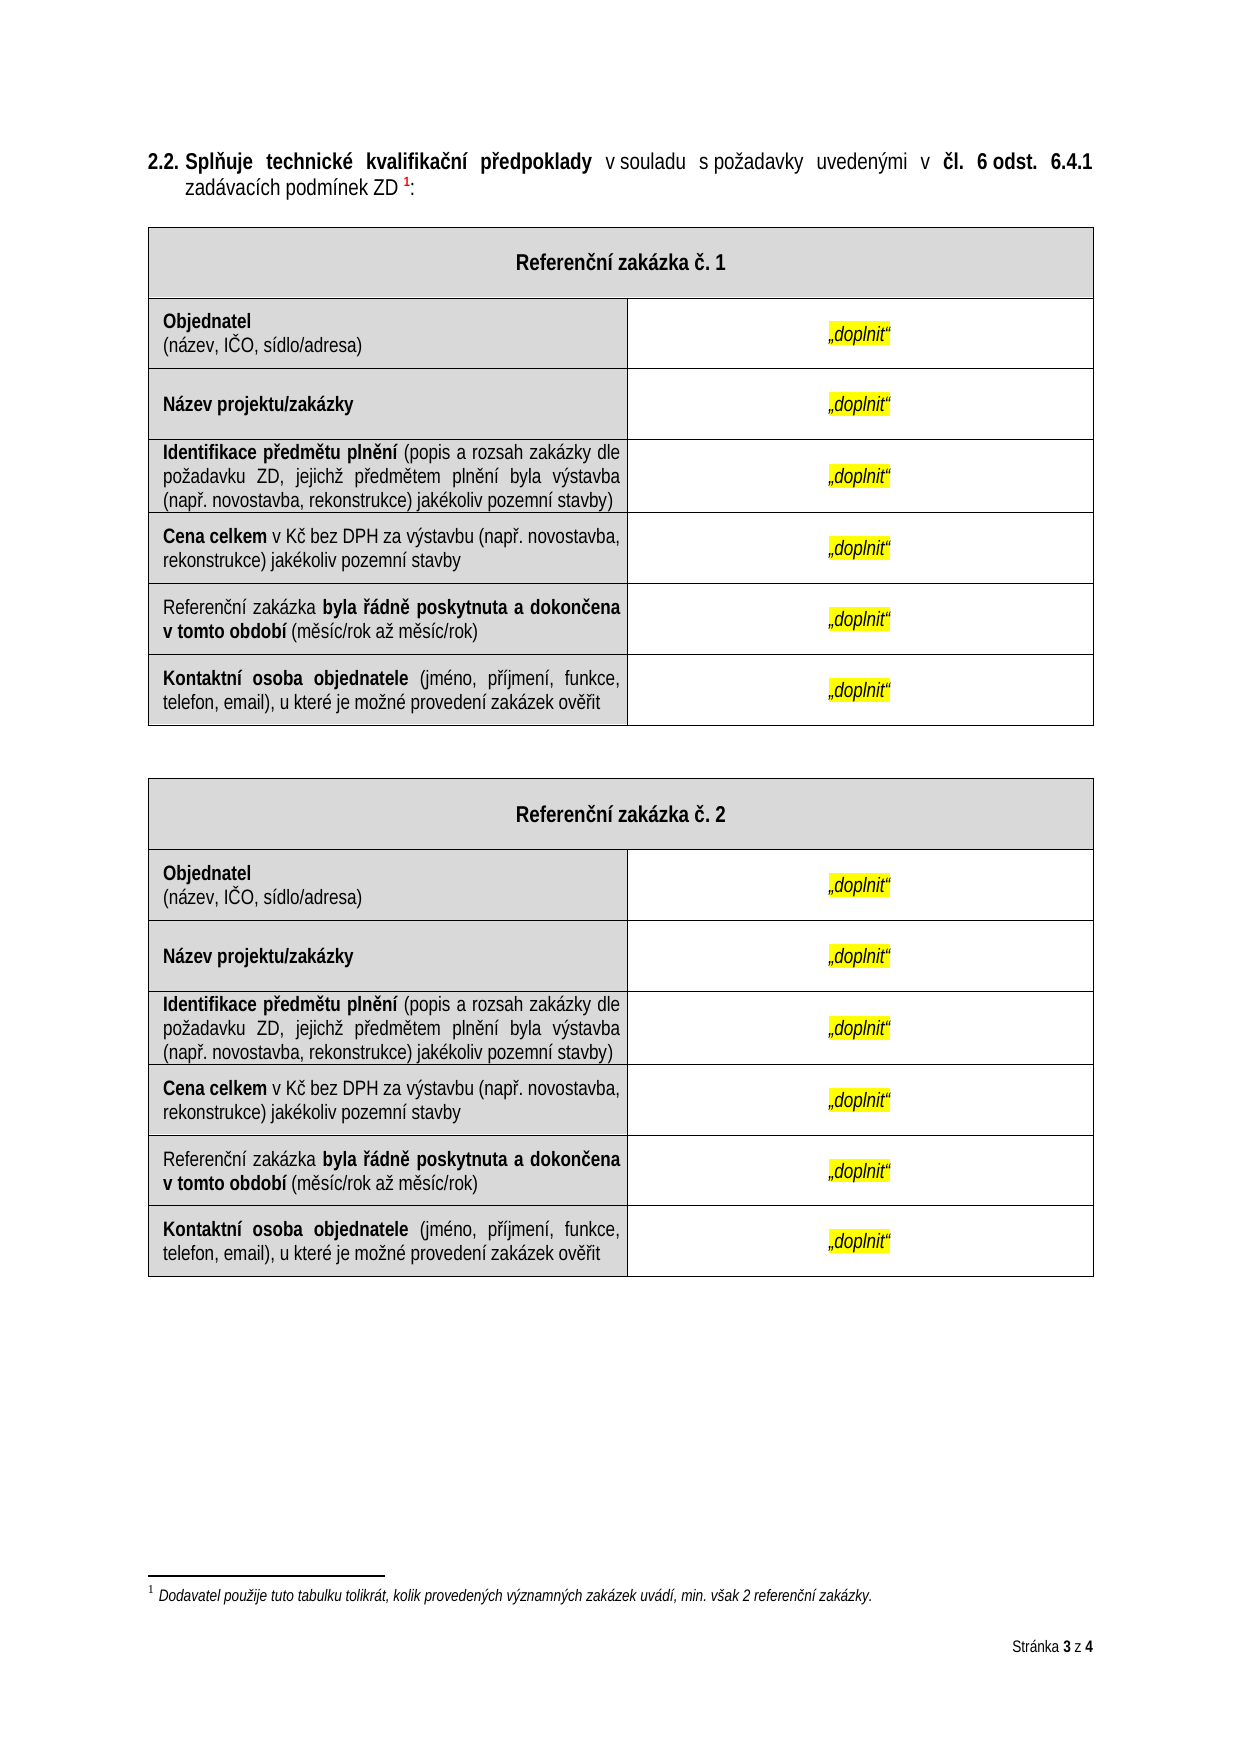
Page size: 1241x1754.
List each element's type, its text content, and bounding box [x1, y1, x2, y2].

table_cell „doplnit“ [628, 655, 1093, 724]
table_cell „doplnit“ [628, 369, 1093, 439]
table_cell „doplnit“ [628, 850, 1093, 920]
table_cell Identifikace předmětu plnění (popis a rozsah zakázky dle požadavku ZD, jejichž předmětem plnění byla výstavba (např. novostavba, rekonstrukce) jakékoliv pozemní stavby) [149, 440, 627, 512]
table_cell Kontaktní osoba objednatele (jméno, příjmení, funkce, telefon, email), u které je možné provedení zakázek ověřit [149, 1206, 627, 1276]
table_cell „doplnit“ [628, 1206, 1093, 1276]
table_cell „doplnit“ [628, 921, 1093, 991]
list Splňuje technické kvalifikační předpoklady v souladu s požadavky uvedenými v čl. 6 odst. 6.4.1 zadávacích podmínek ZD : [148, 148, 1093, 200]
table_cell „doplnit“ [628, 1136, 1093, 1205]
table_cell „doplnit“ [628, 440, 1093, 512]
table_cell „doplnit“ [628, 584, 1093, 654]
table_header Referenční zakázka č. 2 [149, 779, 1093, 849]
table_cell Identifikace předmětu plnění (popis a rozsah zakázky dle požadavku ZD, jejichž předmětem plnění byla výstavba (např. novostavba, rekonstrukce) jakékoliv pozemní stavby) [149, 992, 627, 1064]
table_cell „doplnit“ [628, 513, 1093, 583]
table_header Referenční zakázka č. 1 [149, 228, 1093, 297]
table_cell Objednatel (název, IČO, sídlo/adresa) [149, 299, 627, 368]
table_cell Kontaktní osoba objednatele (jméno, příjmení, funkce, telefon, email), u které je možné provedení zakázek ověřit [149, 655, 627, 724]
table_cell Název projektu/zakázky [149, 369, 627, 439]
table_cell Cena celkem v Kč bez DPH za výstavbu (např. novostavba, rekonstrukce) jakékoliv pozemní stavby [149, 513, 627, 583]
table_cell Cena celkem v Kč bez DPH za výstavbu (např. novostavba, rekonstrukce) jakékoliv pozemní stavby [149, 1065, 627, 1134]
table_cell Objednatel (název, IČO, sídlo/adresa) [149, 850, 627, 920]
table_cell „doplnit“ [628, 299, 1093, 368]
table_cell Referenční zakázka byla řádně poskytnuta a dokončena v tomto období (měsíc/rok až měsíc/rok) [149, 584, 627, 654]
table_cell Název projektu/zakázky [149, 921, 627, 991]
table_cell Referenční zakázka byla řádně poskytnuta a dokončena v tomto období (měsíc/rok až měsíc/rok) [149, 1136, 627, 1205]
table_cell „doplnit“ [628, 1065, 1093, 1134]
table_cell „doplnit“ [628, 992, 1093, 1064]
